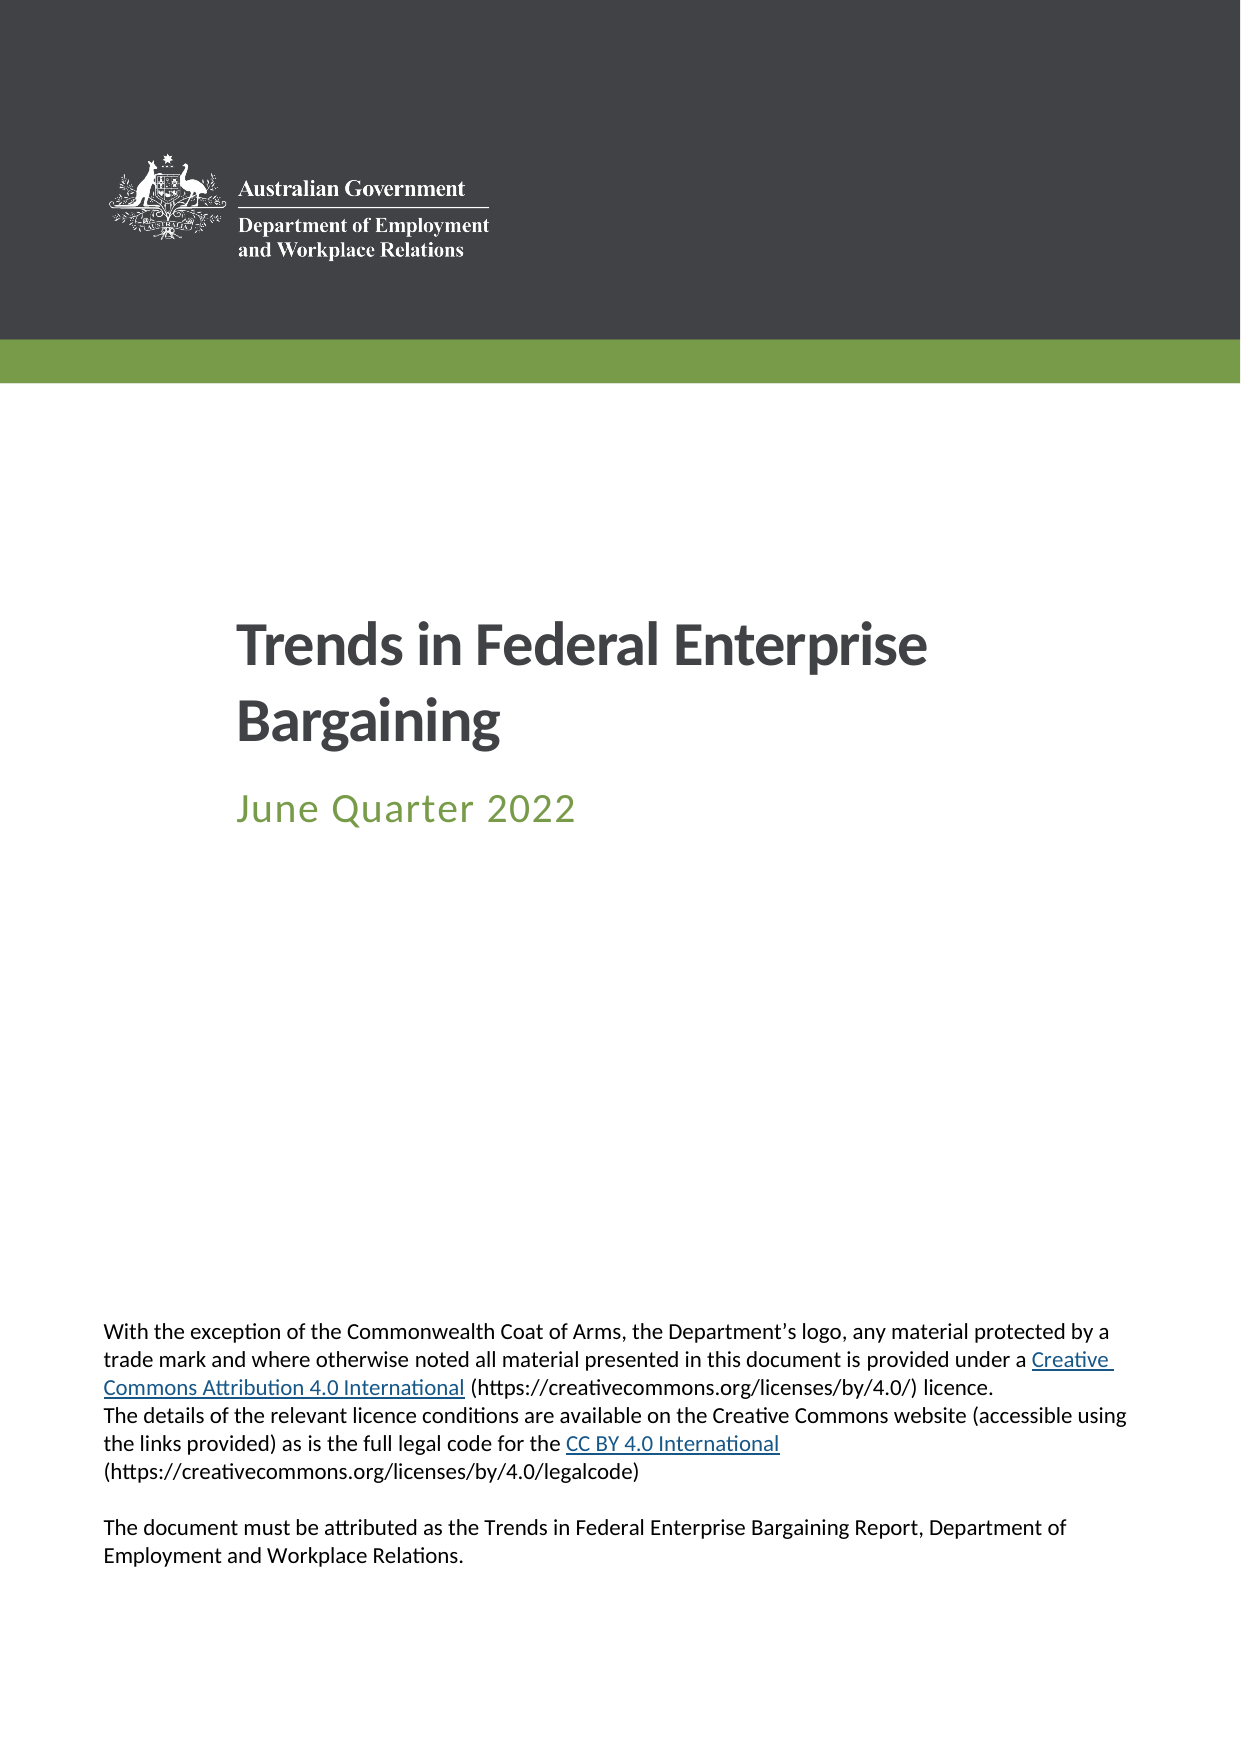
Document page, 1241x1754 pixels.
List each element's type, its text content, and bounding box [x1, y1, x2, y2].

text The document must be attributed as the Trends in Federal Enterprise Bargaining Report, Department of Employment and Workplace Relations. [103, 1513, 1152, 1569]
text With the exception of the Commonwealth Coat of Arms, the Department’s logo, any material protected by a trade mark and where otherwise noted all material presented in this document is provided under a Creative Commons Attribution 4.0 International (https://creativecommons.org/licenses/by/4.0/) licence. [103, 1317, 1152, 1401]
picture [0, 0, 1241, 396]
text Trends in Federal Enterprise Bargaining [236, 604, 1152, 757]
list June Quarter 2022 [236, 782, 1152, 833]
text The details of the relevant licence conditions are available on the Creative Commons website (accessible using the links provided) as is the full legal code for the CC BY 4.0 International (https://creativecommons.org/licenses/by/4.0/legalcode) [103, 1401, 1152, 1513]
